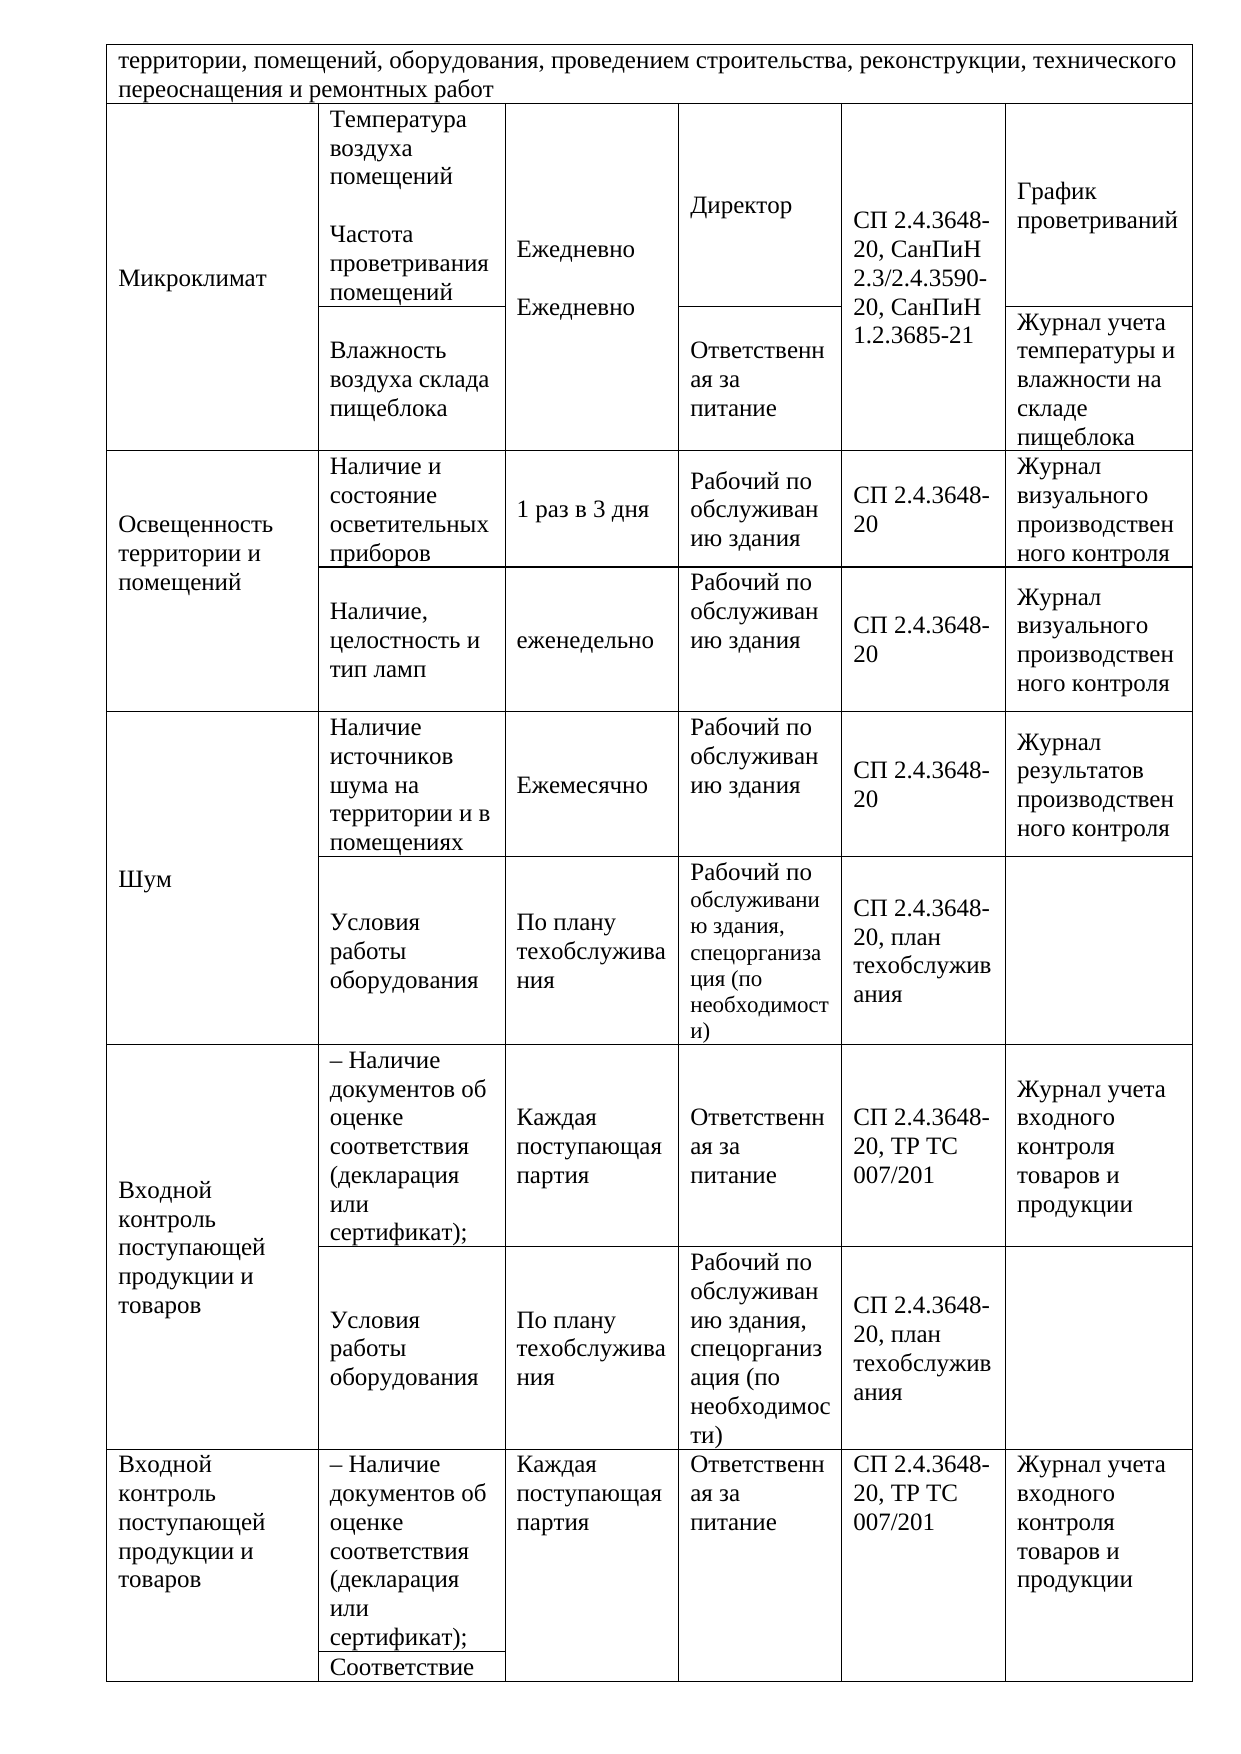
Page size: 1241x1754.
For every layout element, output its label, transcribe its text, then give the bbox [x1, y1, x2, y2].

table_cell Журнал визуального производственного контроля [1006, 568, 1192, 711]
table_cell [1006, 1247, 1192, 1448]
table_cell – Наличие документов об оценке соответствия (декларация или сертификат); [319, 1450, 505, 1651]
table_cell 1 раз в 3 дня [506, 451, 678, 566]
table_cell Журнал результатов производственного контроля [1006, 712, 1192, 856]
table_cell Журнал учета температуры и влажности на складе пищеблока [1006, 307, 1192, 450]
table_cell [319, 1652, 505, 1681]
table_cell Рабочий по обслуживанию здания, спецорганизация (по необходимости) [679, 857, 841, 1044]
table_cell СП 2.4.3648-20, ТР ТС 007/201 [842, 1045, 1005, 1246]
table_cell СП 2.4.3648-20, план техобслуживания [842, 1247, 1005, 1448]
table_cell – Наличие документов об оценке соответствия (декларация или сертификат); [319, 1045, 505, 1246]
table_cell Рабочий по обслуживанию здания [679, 451, 841, 566]
table_cell Условия работы оборудования [319, 857, 505, 1044]
table_cell Ответственная за питание [679, 307, 841, 450]
table_cell Входной контроль поступающей продукции и товаров [107, 1450, 318, 1681]
table_cell Освещенность территории и помещений [107, 451, 318, 711]
table_cell Температура воздуха помещений Частота проветривания помещений [319, 104, 505, 306]
table_cell Каждая поступающая партия [506, 1045, 678, 1246]
table_cell Рабочий по обслуживанию здания [679, 712, 841, 856]
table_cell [107, 45, 1192, 103]
table_cell Входной контроль поступающей продукции и товаров [107, 1045, 318, 1448]
table_cell График проветриваний [1006, 104, 1192, 306]
table_cell Рабочий по обслуживанию здания [679, 568, 841, 711]
table_cell Ответственная за питание [679, 1450, 841, 1681]
table_cell Шум [107, 712, 318, 1044]
table_cell Ежемесячно [506, 712, 678, 856]
table_cell СП 2.4.3648-20 [842, 712, 1005, 856]
table_cell Условия работы оборудования [319, 1247, 505, 1448]
table_cell Журнал учета входного контроля товаров и продукции [1006, 1045, 1192, 1246]
table_cell Микроклимат [107, 104, 318, 450]
table_cell еженедельно [506, 568, 678, 711]
table_cell СП 2.4.3648-20, план техобслуживания [842, 857, 1005, 1044]
table_cell Журнал учета входного контроля товаров и продукции [1006, 1450, 1192, 1681]
table_cell СП 2.4.3648-20, ТР ТС 007/201 [842, 1450, 1005, 1681]
table_cell Ежедневно Ежедневно [506, 104, 678, 450]
table_cell Рабочий по обслуживанию здания, спецорганизация (по необходимости) [679, 1247, 841, 1448]
table_cell Наличие и состояние осветительных приборов [319, 451, 505, 566]
table_cell СП 2.4.3648-20, СанПиН 2.3/2.4.3590-20, СанПиН 1.2.3685-21 [842, 104, 1005, 450]
table_cell СП 2.4.3648-20 [842, 568, 1005, 711]
table_cell Ответственная за питание [679, 1045, 841, 1246]
table_cell Наличие источников шума на территории и в помещениях [319, 712, 505, 856]
table_cell Каждая поступающая партия [506, 1450, 678, 1681]
table_cell По плану техобслуживания [506, 857, 678, 1044]
table_cell По плану техобслуживания [506, 1247, 678, 1448]
table_cell Наличие, целостность и тип ламп [319, 568, 505, 711]
table_cell [1006, 857, 1192, 1044]
table_cell Директор [679, 104, 841, 306]
table_cell Журнал визуального производственного контроля [1006, 451, 1192, 566]
table_cell Влажность воздуха склада пищеблока [319, 307, 505, 450]
table_cell СП 2.4.3648-20 [842, 451, 1005, 566]
